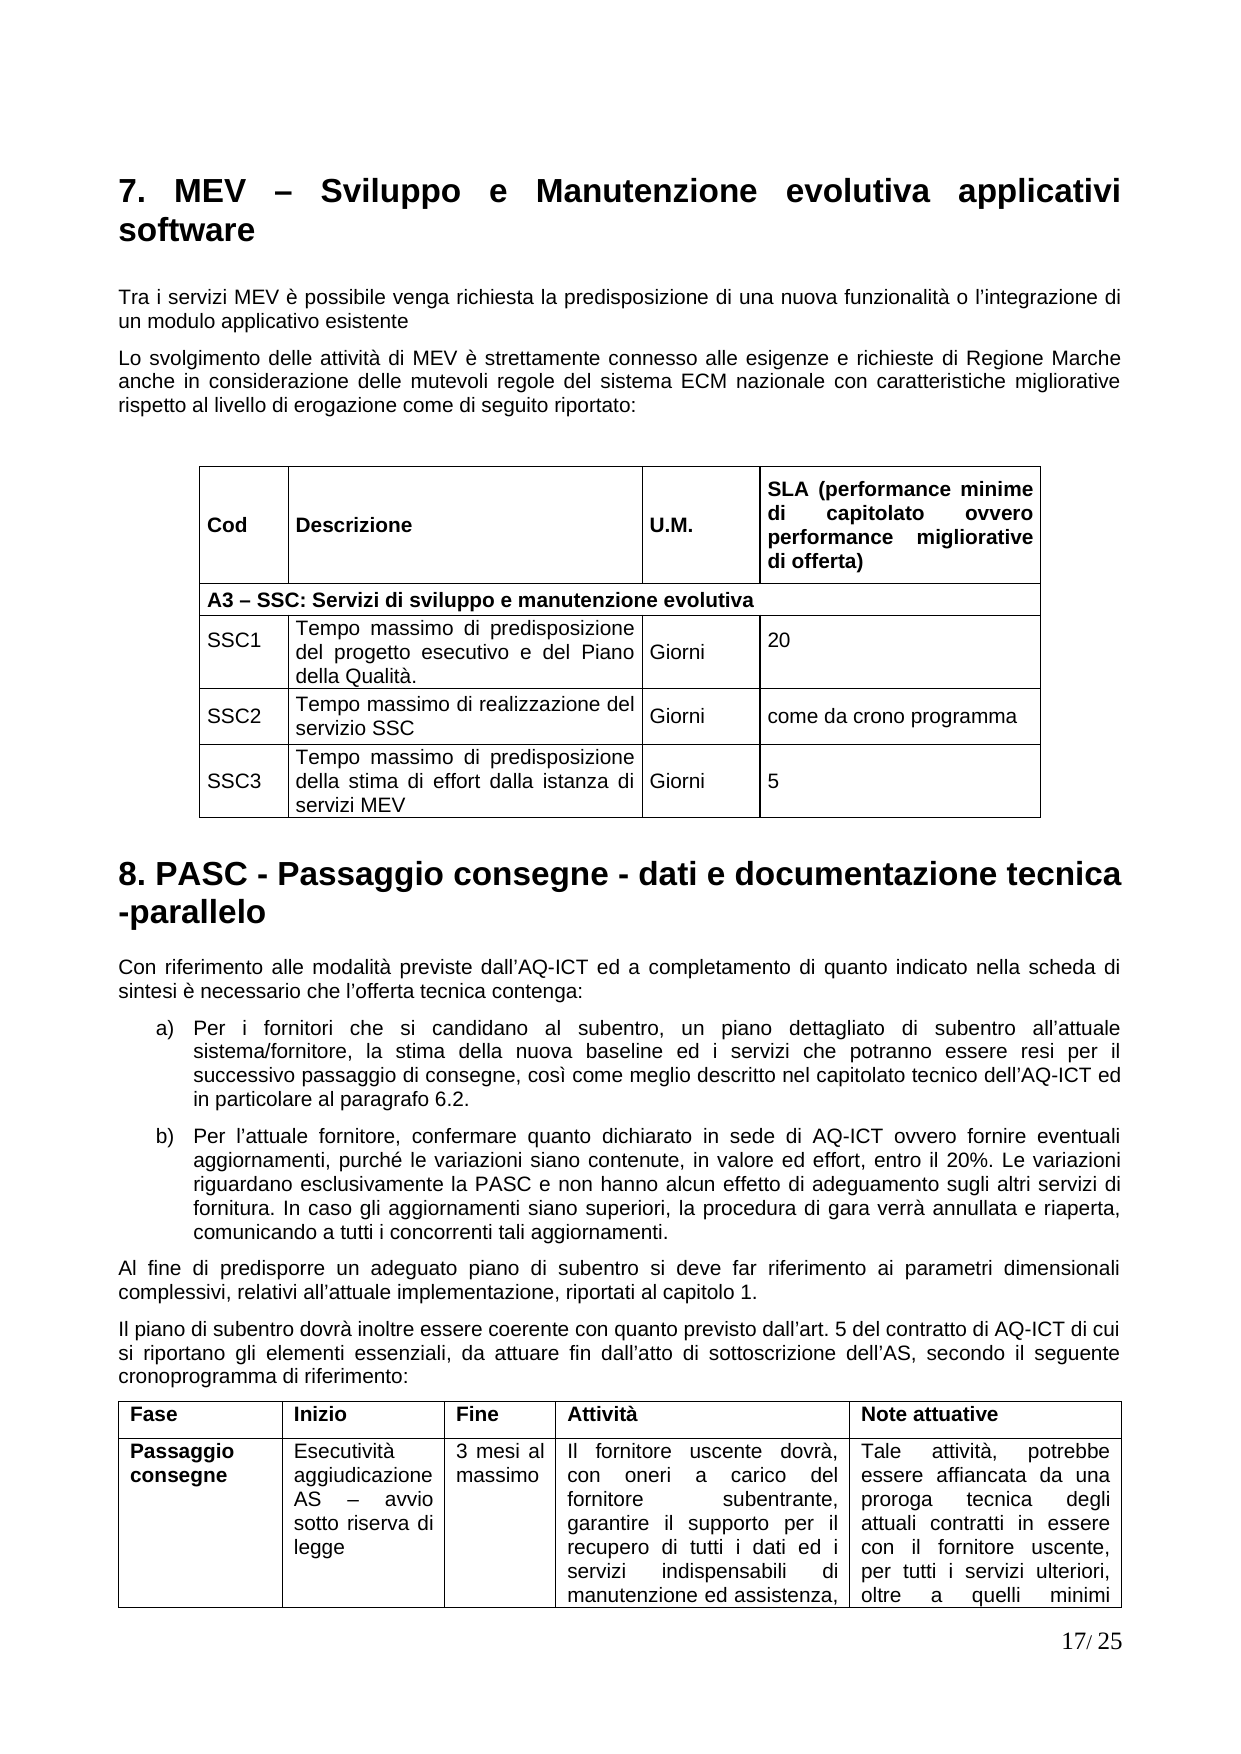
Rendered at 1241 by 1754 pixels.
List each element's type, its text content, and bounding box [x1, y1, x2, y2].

table_header Fase [119, 1402, 282, 1438]
list Per l’attuale fornitore, confermare quanto dichiarato in sede di AQ-ICT ovvero fornire eventuali aggiornamenti, purché le variazioni siano contenute, in valore ed effort, entro il 20%. Le variazioni riguardano esclusivamente la PASC e non hanno alcun effetto di adeguamento sugli altri servizi di fornitura. In caso gli aggiornamenti siano superiori, la procedura di gara verrà annullata e riaperta, comunicando a tutti i concorrenti tali aggiornamenti. [156, 1124, 1122, 1243]
table_cell A3 – SSC: Servizi di sviluppo e manutenzione evolutiva [200, 584, 1040, 614]
text Con riferimento alle modalità previste dall’AQ-ICT ed a completamento di quanto indicato nella scheda di sintesi è necessario che l’offerta tecnica contenga: [118, 955, 1122, 1003]
table_cell Passaggio consegne [119, 1439, 282, 1607]
list Per i fornitori che si candidano al subentro, un piano dettagliato di subentro all’attuale sistema/fornitore, la stima della nuova baseline ed i servizi che potranno essere resi per il successivo passaggio di consegne, così come meglio descritto nel capitolato tecnico dell’AQ-ICT ed in particolare al paragrafo 6.2. [156, 1015, 1122, 1111]
table_header Attività [556, 1402, 849, 1438]
text Tra i servizi MEV è possibile venga richiesta la predisposizione di una nuova funzionalità o l’integrazione di un modulo applicativo esistente [118, 285, 1122, 333]
table_cell Tempo massimo di predisposizione del progetto esecutivo e del Piano della Qualità. [289, 616, 642, 687]
table_header Cod [200, 467, 288, 583]
text Al fine di predisporre un adeguato piano di subentro si deve far riferimento ai parametri dimensionali complessivi, relativi all’attuale implementazione, riportati al capitolo 1. [118, 1256, 1122, 1304]
subtitle 7. MEV – Sviluppo e Manutenzione evolutiva applicativi software [118, 172, 1122, 248]
table_header Note attuative [850, 1402, 1121, 1438]
table_cell Giorni [643, 616, 759, 687]
subtitle 8. PASC - Passaggio consegne - dati e documentazione tecnica -parallelo [118, 854, 1122, 931]
text Lo svolgimento delle attività di MEV è strettamente connesso alle esigenze e richieste di Regione Marche anche in considerazione delle mutevoli regole del sistema ECM nazionale con caratteristiche migliorative rispetto al livello di erogazione come di seguito riportato: [118, 345, 1122, 417]
table_header Fine [445, 1402, 555, 1438]
table_cell Tempo massimo di realizzazione del servizio SSC [289, 689, 642, 744]
table_header Inizio [283, 1402, 444, 1438]
table_cell Tempo massimo di predisposizione della stima di effort dalla istanza di servizi MEV [289, 745, 642, 817]
table_cell 20 [761, 616, 1040, 687]
table_header SLA (performance minime di capitolato ovvero performance migliorative di offerta) [761, 467, 1040, 583]
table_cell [556, 1439, 849, 1607]
table_header U.M. [643, 467, 759, 583]
table_cell SSC3 [200, 745, 288, 817]
table_header Descrizione [289, 467, 642, 583]
table_cell 5 [761, 745, 1040, 817]
table_cell Giorni [643, 689, 759, 744]
table_cell Giorni [643, 745, 759, 817]
table_cell 3 mesi al massimo [445, 1439, 555, 1607]
table_cell come da crono programma [761, 689, 1040, 744]
table_cell SSC1 [200, 616, 288, 687]
table_cell SSC2 [200, 689, 288, 744]
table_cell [850, 1439, 1121, 1607]
text Il piano di subentro dovrà inoltre essere coerente con quanto previsto dall’art. 5 del contratto di AQ-ICT di cui si riportano gli elementi essenziali, da attuare fin dall’atto di sottoscrizione dell’AS, secondo il seguente cronoprogramma di riferimento: [118, 1316, 1122, 1388]
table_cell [283, 1439, 444, 1607]
